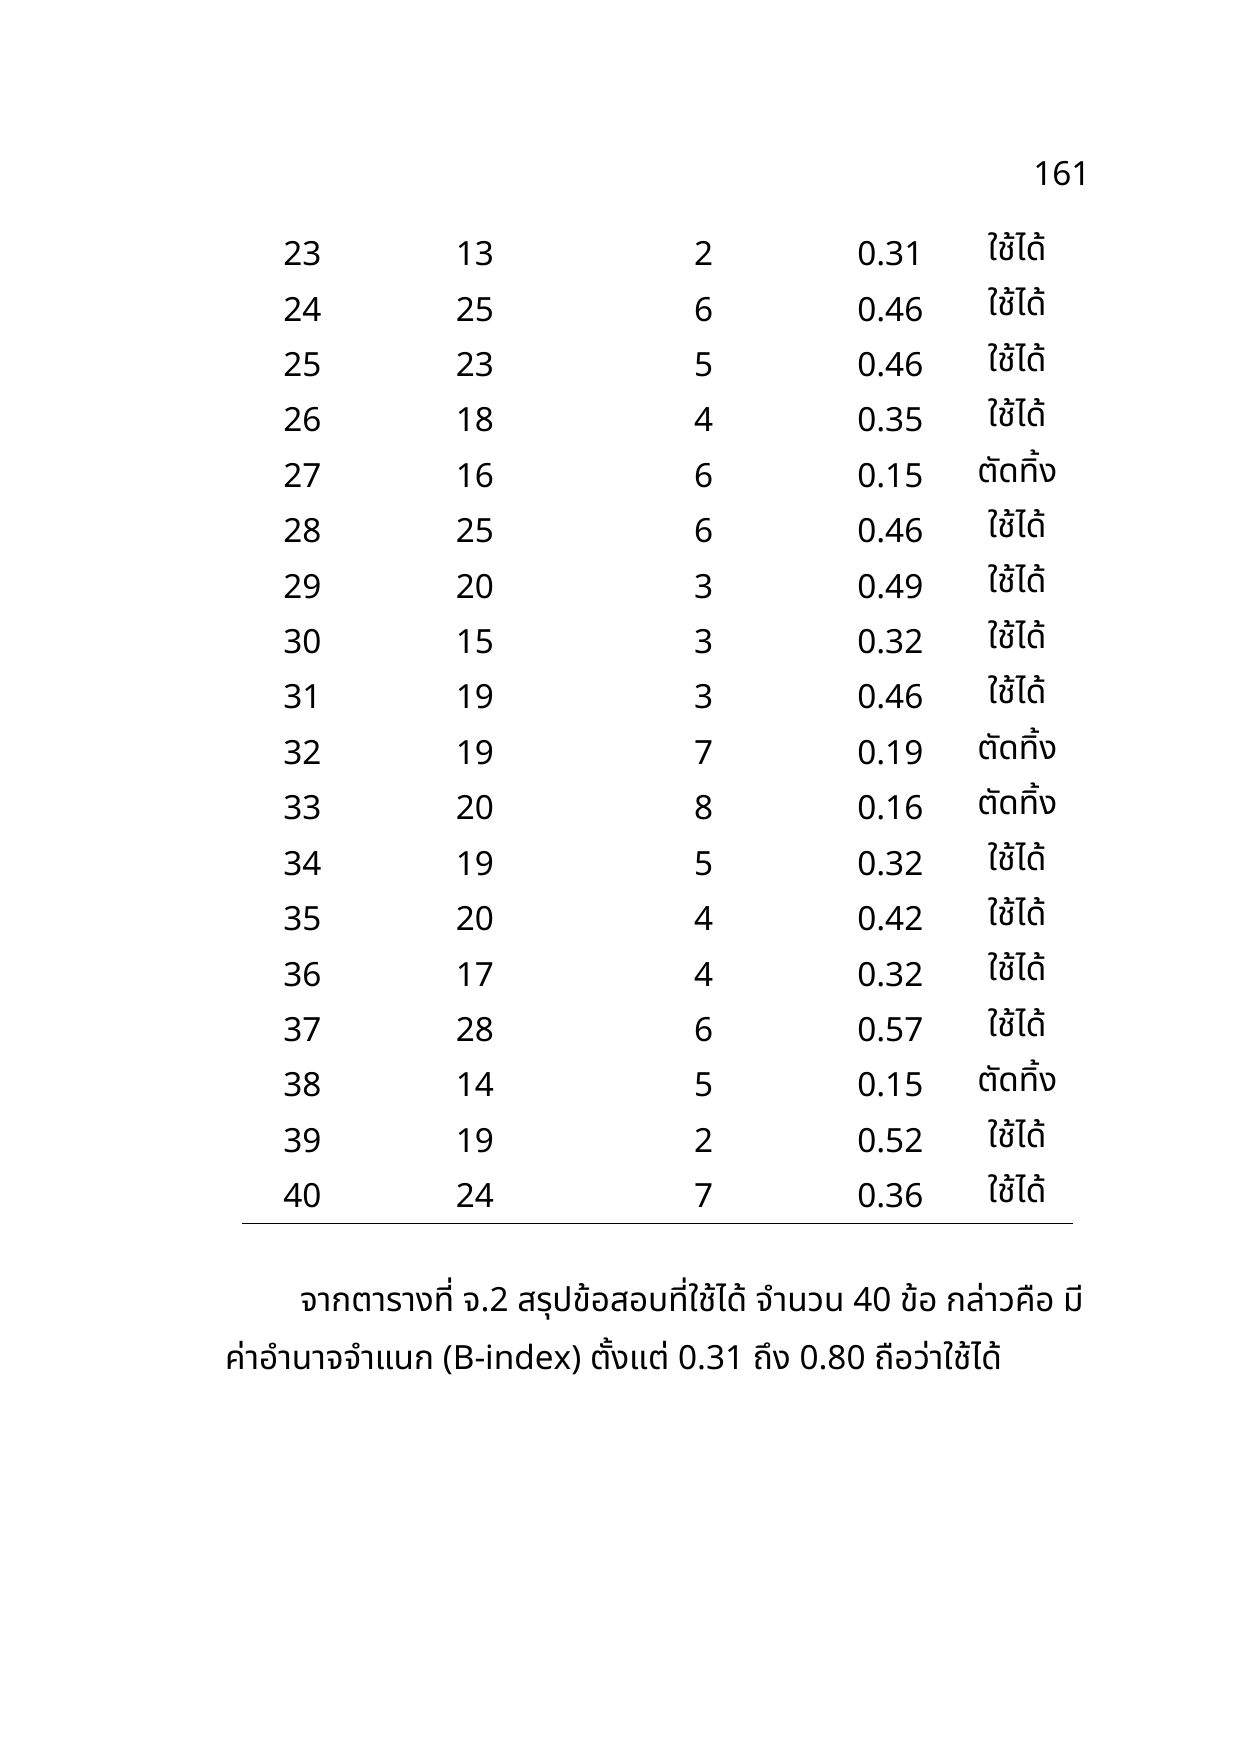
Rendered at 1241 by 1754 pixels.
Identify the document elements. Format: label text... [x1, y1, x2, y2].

table_cell 36 [242, 945, 362, 1001]
table_cell 0.35 [819, 391, 961, 447]
table_cell ใช้ได้ [961, 391, 1073, 447]
table_cell 0.46 [819, 668, 961, 724]
table_cell ใช้ได้ [961, 280, 1073, 336]
table_cell ใช้ได้ [961, 225, 1073, 280]
table_cell 0.46 [819, 502, 961, 557]
table_cell 0.46 [819, 280, 961, 336]
table_cell 0.31 [819, 225, 961, 280]
table_cell 33 [242, 779, 362, 834]
table_cell 15 [362, 613, 587, 668]
table_cell 4 [588, 391, 819, 447]
table_cell 8 [588, 779, 819, 834]
text จากตารางที่ จ.2 สรุปข้อสอบที่ใช้ได้ จำนวน 40 ข้อ กล่าวคือ มีค่าอำนาจจำแนก (B-index) ตั้งแต่ 0.31 ถึง 0.80 ถือว่าใช้ได้ [225, 1276, 1090, 1384]
table_cell 35 [242, 890, 362, 945]
table_cell 20 [362, 558, 587, 613]
table_cell 23 [242, 225, 362, 280]
table_cell 20 [362, 779, 587, 834]
table_cell ใช้ได้ [961, 1001, 1073, 1056]
table_cell 0.32 [819, 945, 961, 1001]
table_cell 0.15 [819, 447, 961, 502]
table_cell 16 [362, 447, 587, 502]
table_cell 0.36 [819, 1167, 961, 1222]
table_cell 20 [362, 890, 587, 945]
table_cell 0.52 [819, 1112, 961, 1167]
table_cell ใช้ได้ [961, 502, 1073, 557]
table_cell 6 [588, 1001, 819, 1056]
table_cell 0.16 [819, 779, 961, 834]
table_cell 0.42 [819, 890, 961, 945]
table_cell ใช้ได้ [961, 336, 1073, 391]
table_cell 25 [362, 280, 587, 336]
table_cell ใช้ได้ [961, 1112, 1073, 1167]
table_cell 0.57 [819, 1001, 961, 1056]
table_cell 0.32 [819, 835, 961, 890]
table_cell 19 [362, 724, 587, 779]
table_cell 5 [588, 835, 819, 890]
table_cell 31 [242, 668, 362, 724]
table_cell 23 [362, 336, 587, 391]
table_cell 5 [588, 336, 819, 391]
table_cell 13 [362, 225, 587, 280]
table_cell 38 [242, 1056, 362, 1112]
table_cell 17 [362, 945, 587, 1001]
table_cell 3 [588, 558, 819, 613]
table_cell 25 [242, 336, 362, 391]
table_cell 3 [588, 668, 819, 724]
table_cell 28 [242, 502, 362, 557]
table_cell ตัดทิ้ง [961, 1056, 1073, 1112]
table_cell 19 [362, 835, 587, 890]
table_cell 6 [588, 502, 819, 557]
table_cell 29 [242, 558, 362, 613]
table_cell 0.19 [819, 724, 961, 779]
table_cell 19 [362, 668, 587, 724]
table_cell 39 [242, 1112, 362, 1167]
table_cell 6 [588, 280, 819, 336]
table_cell 4 [588, 945, 819, 1001]
table_cell 5 [588, 1056, 819, 1112]
table_cell ตัดทิ้ง [961, 447, 1073, 502]
table_cell ใช้ได้ [961, 668, 1073, 724]
table_cell 0.49 [819, 558, 961, 613]
table_cell 14 [362, 1056, 587, 1112]
table_cell 2 [588, 1112, 819, 1167]
table_cell ใช้ได้ [961, 1167, 1073, 1222]
table_cell 26 [242, 391, 362, 447]
table_cell 0.46 [819, 336, 961, 391]
table_cell 4 [588, 890, 819, 945]
table_cell ใช้ได้ [961, 945, 1073, 1001]
table_cell 0.15 [819, 1056, 961, 1112]
table_cell ใช้ได้ [961, 890, 1073, 945]
table_cell ตัดทิ้ง [961, 724, 1073, 779]
table_cell 18 [362, 391, 587, 447]
table_cell 30 [242, 613, 362, 668]
table_cell 19 [362, 1112, 587, 1167]
table_cell 0.32 [819, 613, 961, 668]
table_cell 37 [242, 1001, 362, 1056]
table_cell 7 [588, 1167, 819, 1222]
table_cell ใช้ได้ [961, 613, 1073, 668]
table_cell 7 [588, 724, 819, 779]
table_cell 32 [242, 724, 362, 779]
table_cell 40 [242, 1167, 362, 1222]
table_cell 25 [362, 502, 587, 557]
table_cell 3 [588, 613, 819, 668]
table_cell ตัดทิ้ง [961, 779, 1073, 834]
table_cell 2 [588, 225, 819, 280]
table_cell 24 [362, 1167, 587, 1222]
table_cell 6 [588, 447, 819, 502]
table_cell ใช้ได้ [961, 558, 1073, 613]
table_cell ใช้ได้ [961, 835, 1073, 890]
table_cell 28 [362, 1001, 587, 1056]
table_cell 27 [242, 447, 362, 502]
table_cell 24 [242, 280, 362, 336]
table_cell 34 [242, 835, 362, 890]
